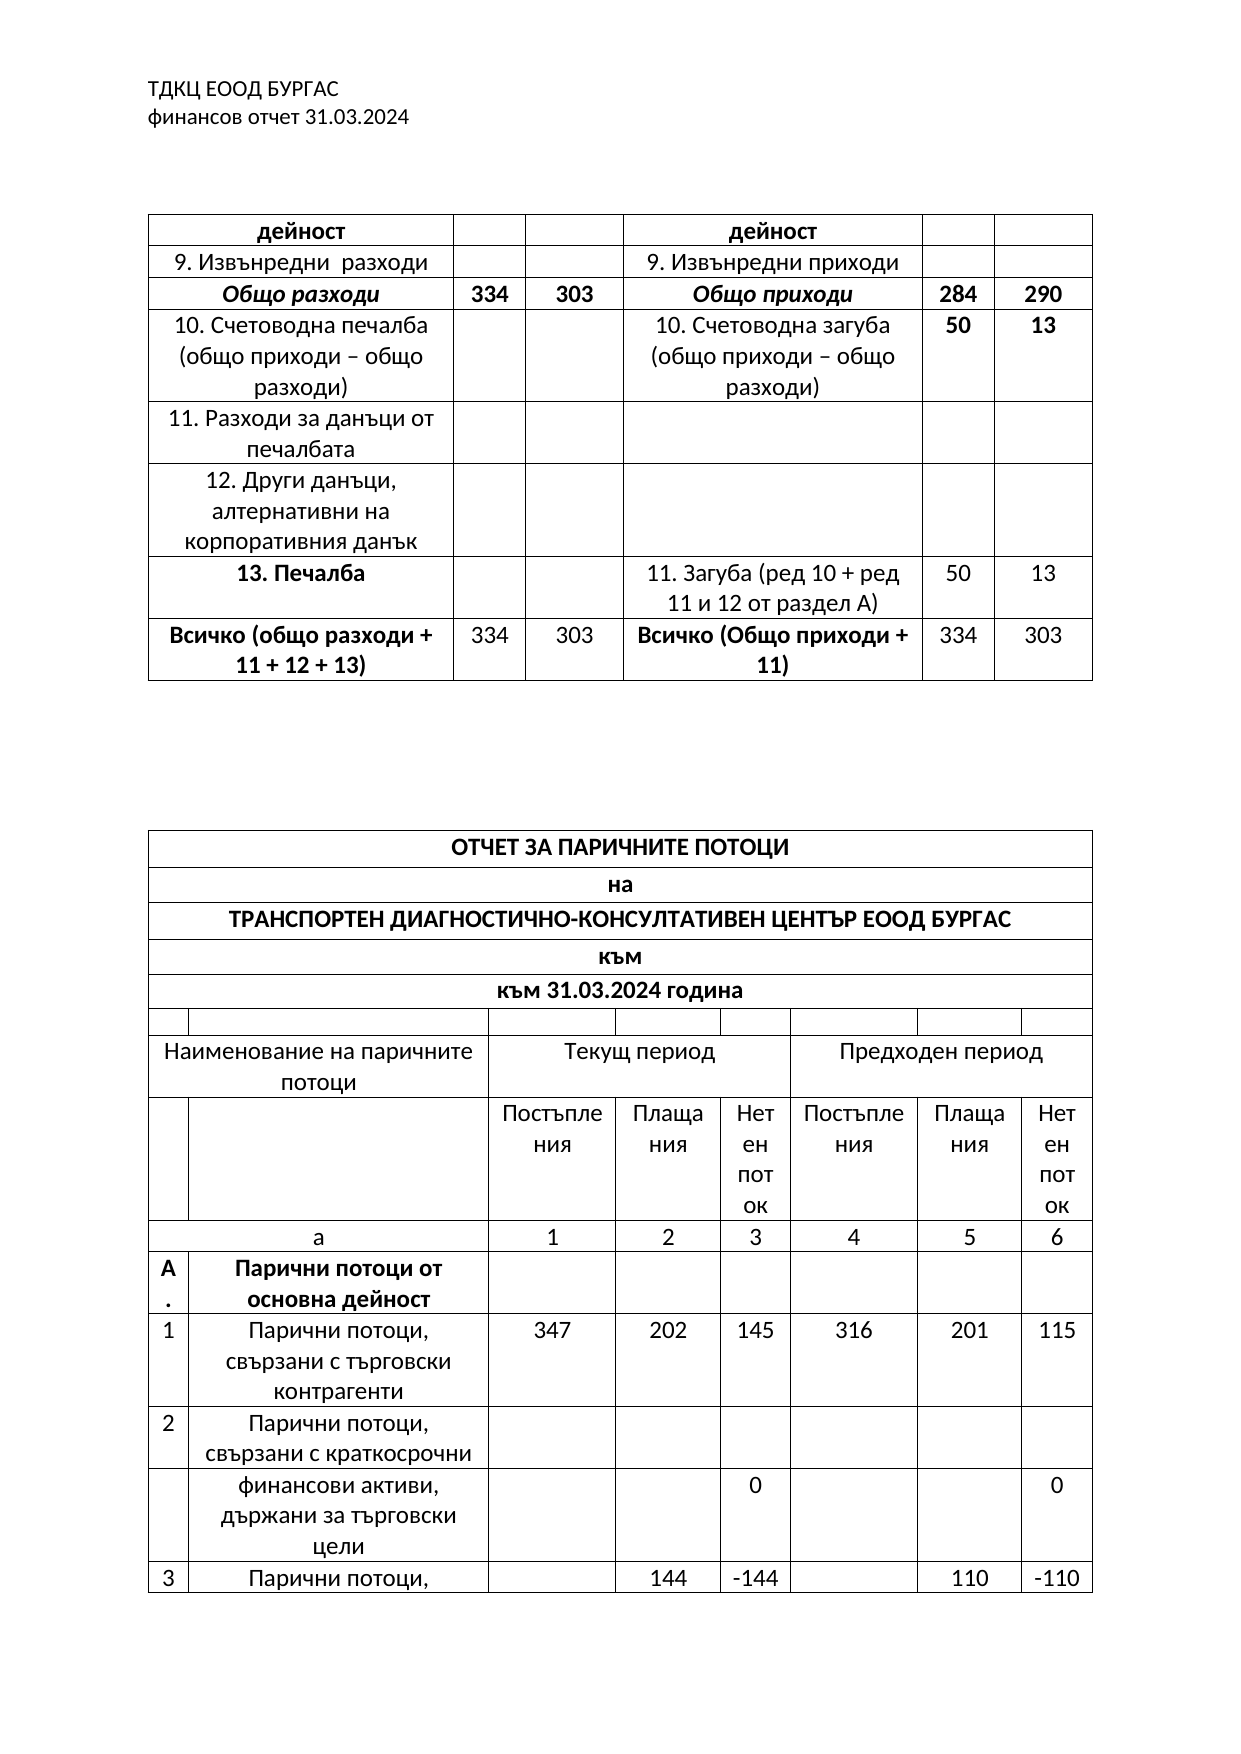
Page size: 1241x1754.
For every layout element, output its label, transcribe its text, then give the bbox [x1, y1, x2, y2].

table_cell [489, 1009, 615, 1034]
table_cell 13 [995, 557, 1092, 618]
table_cell 50 [923, 310, 994, 401]
table_cell [149, 1469, 188, 1561]
table_cell 13 [995, 310, 1092, 401]
table_cell 303 [526, 619, 623, 680]
table_cell Нетен поток [1022, 1098, 1092, 1220]
table_cell [616, 1252, 720, 1313]
table_cell Парични потоци, свързани с търговски контрагенти [189, 1314, 488, 1406]
table_cell [149, 1009, 188, 1034]
table_cell [791, 1469, 917, 1561]
table_cell Плащания [918, 1098, 1021, 1220]
table_cell [923, 246, 994, 277]
table_cell 6 [1022, 1221, 1092, 1251]
table_cell [526, 557, 623, 618]
table_cell [995, 215, 1092, 245]
table_cell 284 [923, 278, 994, 308]
table_cell 202 [616, 1314, 720, 1406]
table_cell [923, 402, 994, 463]
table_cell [624, 215, 922, 245]
table_cell [489, 1469, 615, 1561]
table_cell [791, 1407, 917, 1468]
table_cell 316 [791, 1314, 917, 1406]
table_cell Наименование на паричните потоци [149, 1036, 488, 1097]
table_cell 2 [616, 1221, 720, 1251]
table_cell [454, 464, 525, 556]
table_cell а [149, 1221, 488, 1251]
table_cell [721, 1252, 790, 1313]
table_cell [918, 1252, 1021, 1313]
table_cell [454, 310, 525, 401]
table_cell [791, 1252, 917, 1313]
table_cell 115 [1022, 1314, 1092, 1406]
table_cell към 31.03.2024 година [149, 975, 1092, 1008]
table_cell финансови активи, държани за търговски цели [189, 1469, 488, 1561]
table_cell [1022, 1252, 1092, 1313]
table_cell към [149, 940, 1092, 973]
table_cell [454, 215, 525, 245]
table_cell [454, 246, 525, 277]
table_cell -110 [1022, 1562, 1092, 1592]
table_cell 13. Печалба [149, 557, 453, 618]
table_cell Постъпления [791, 1098, 917, 1220]
table_cell [918, 1469, 1021, 1561]
table_cell [454, 402, 525, 463]
table_cell [189, 1009, 488, 1034]
table_cell 334 [923, 619, 994, 680]
table_cell [624, 402, 922, 463]
table_cell 144 [616, 1562, 720, 1592]
table_cell 290 [995, 278, 1092, 308]
table_cell Текущ период [489, 1036, 790, 1097]
table_cell 3 [721, 1221, 790, 1251]
table_cell 303 [995, 619, 1092, 680]
table_cell [526, 246, 623, 277]
table_cell 11. Загуба (ред 10 + ред 11 и 12 от раздел А) [624, 557, 922, 618]
table_cell [923, 215, 994, 245]
table_cell 5 [918, 1221, 1021, 1251]
table_cell [918, 1407, 1021, 1468]
table_cell [616, 1407, 720, 1468]
table_cell [791, 1009, 917, 1034]
table_cell 2 [149, 1407, 188, 1468]
table_cell Постъпления [489, 1098, 615, 1220]
table_cell А. [149, 1252, 188, 1313]
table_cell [149, 215, 453, 245]
table_cell [149, 1098, 188, 1220]
table_cell 50 [923, 557, 994, 618]
table_cell Нетен поток [721, 1098, 790, 1220]
table_cell [791, 1562, 917, 1592]
table_cell Всичко (общо разходи + 11 + 12 + 13) [149, 619, 453, 680]
table_cell Предходен период [791, 1036, 1092, 1097]
table_cell 10. Счетоводна печалба (общо приходи – общо разходи) [149, 310, 453, 401]
table_cell [489, 1562, 615, 1592]
table_cell [526, 215, 623, 245]
table_header ОТЧЕТ ЗА ПАРИЧНИТЕ ПОТОЦИ [149, 831, 1092, 867]
table_cell 0 [721, 1469, 790, 1561]
table_cell Парични потоци, свързани с краткосрочни [189, 1407, 488, 1468]
table_cell [918, 1009, 1021, 1034]
table_cell 11. Разходи за данъци от печалбата [149, 402, 453, 463]
table_cell 303 [526, 278, 623, 308]
table_cell Всичко (Общо приходи + 11) [624, 619, 922, 680]
table_cell [1022, 1009, 1092, 1034]
table_cell [189, 1098, 488, 1220]
table_cell [526, 402, 623, 463]
table_cell 1 [489, 1221, 615, 1251]
table_cell 10. Счетоводна загуба (общо приходи – общо разходи) [624, 310, 922, 401]
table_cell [189, 1562, 488, 1592]
table_cell Парични потоци от основна дейност [189, 1252, 488, 1313]
table_cell [616, 1009, 720, 1034]
table_cell [489, 1252, 615, 1313]
table_cell Общо приходи [624, 278, 922, 308]
table_cell 9. Извънредни приходи [624, 246, 922, 277]
table_cell 110 [918, 1562, 1021, 1592]
table_cell [616, 1469, 720, 1561]
table_cell на [149, 868, 1092, 902]
table_cell [454, 557, 525, 618]
table_cell 1 [149, 1314, 188, 1406]
table_cell Плащания [616, 1098, 720, 1220]
table_cell -144 [721, 1562, 790, 1592]
table_cell ТРАНСПОРТЕН ДИАГНОСТИЧНО-КОНСУЛТАТИВЕН ЦЕНТЪР ЕООД БУРГАС [149, 903, 1092, 939]
table_cell [721, 1009, 790, 1034]
table_cell [995, 246, 1092, 277]
table_cell Общо разходи [149, 278, 453, 308]
table_cell [526, 310, 623, 401]
table_cell 9. Извънредни разходи [149, 246, 453, 277]
table_cell 4 [791, 1221, 917, 1251]
table_cell 334 [454, 278, 525, 308]
table_cell 12. Други данъци, алтернативни на корпоративния данък [149, 464, 453, 556]
table_cell [995, 464, 1092, 556]
table_cell [489, 1407, 615, 1468]
table_cell 3 [149, 1562, 188, 1592]
table_cell 145 [721, 1314, 790, 1406]
table_cell 347 [489, 1314, 615, 1406]
table_cell [721, 1407, 790, 1468]
table_cell [526, 464, 623, 556]
table_cell [995, 402, 1092, 463]
table_cell 334 [454, 619, 525, 680]
table_cell 0 [1022, 1469, 1092, 1561]
table_cell [923, 464, 994, 556]
table_cell [1022, 1407, 1092, 1468]
table_cell [624, 464, 922, 556]
table_cell 201 [918, 1314, 1021, 1406]
